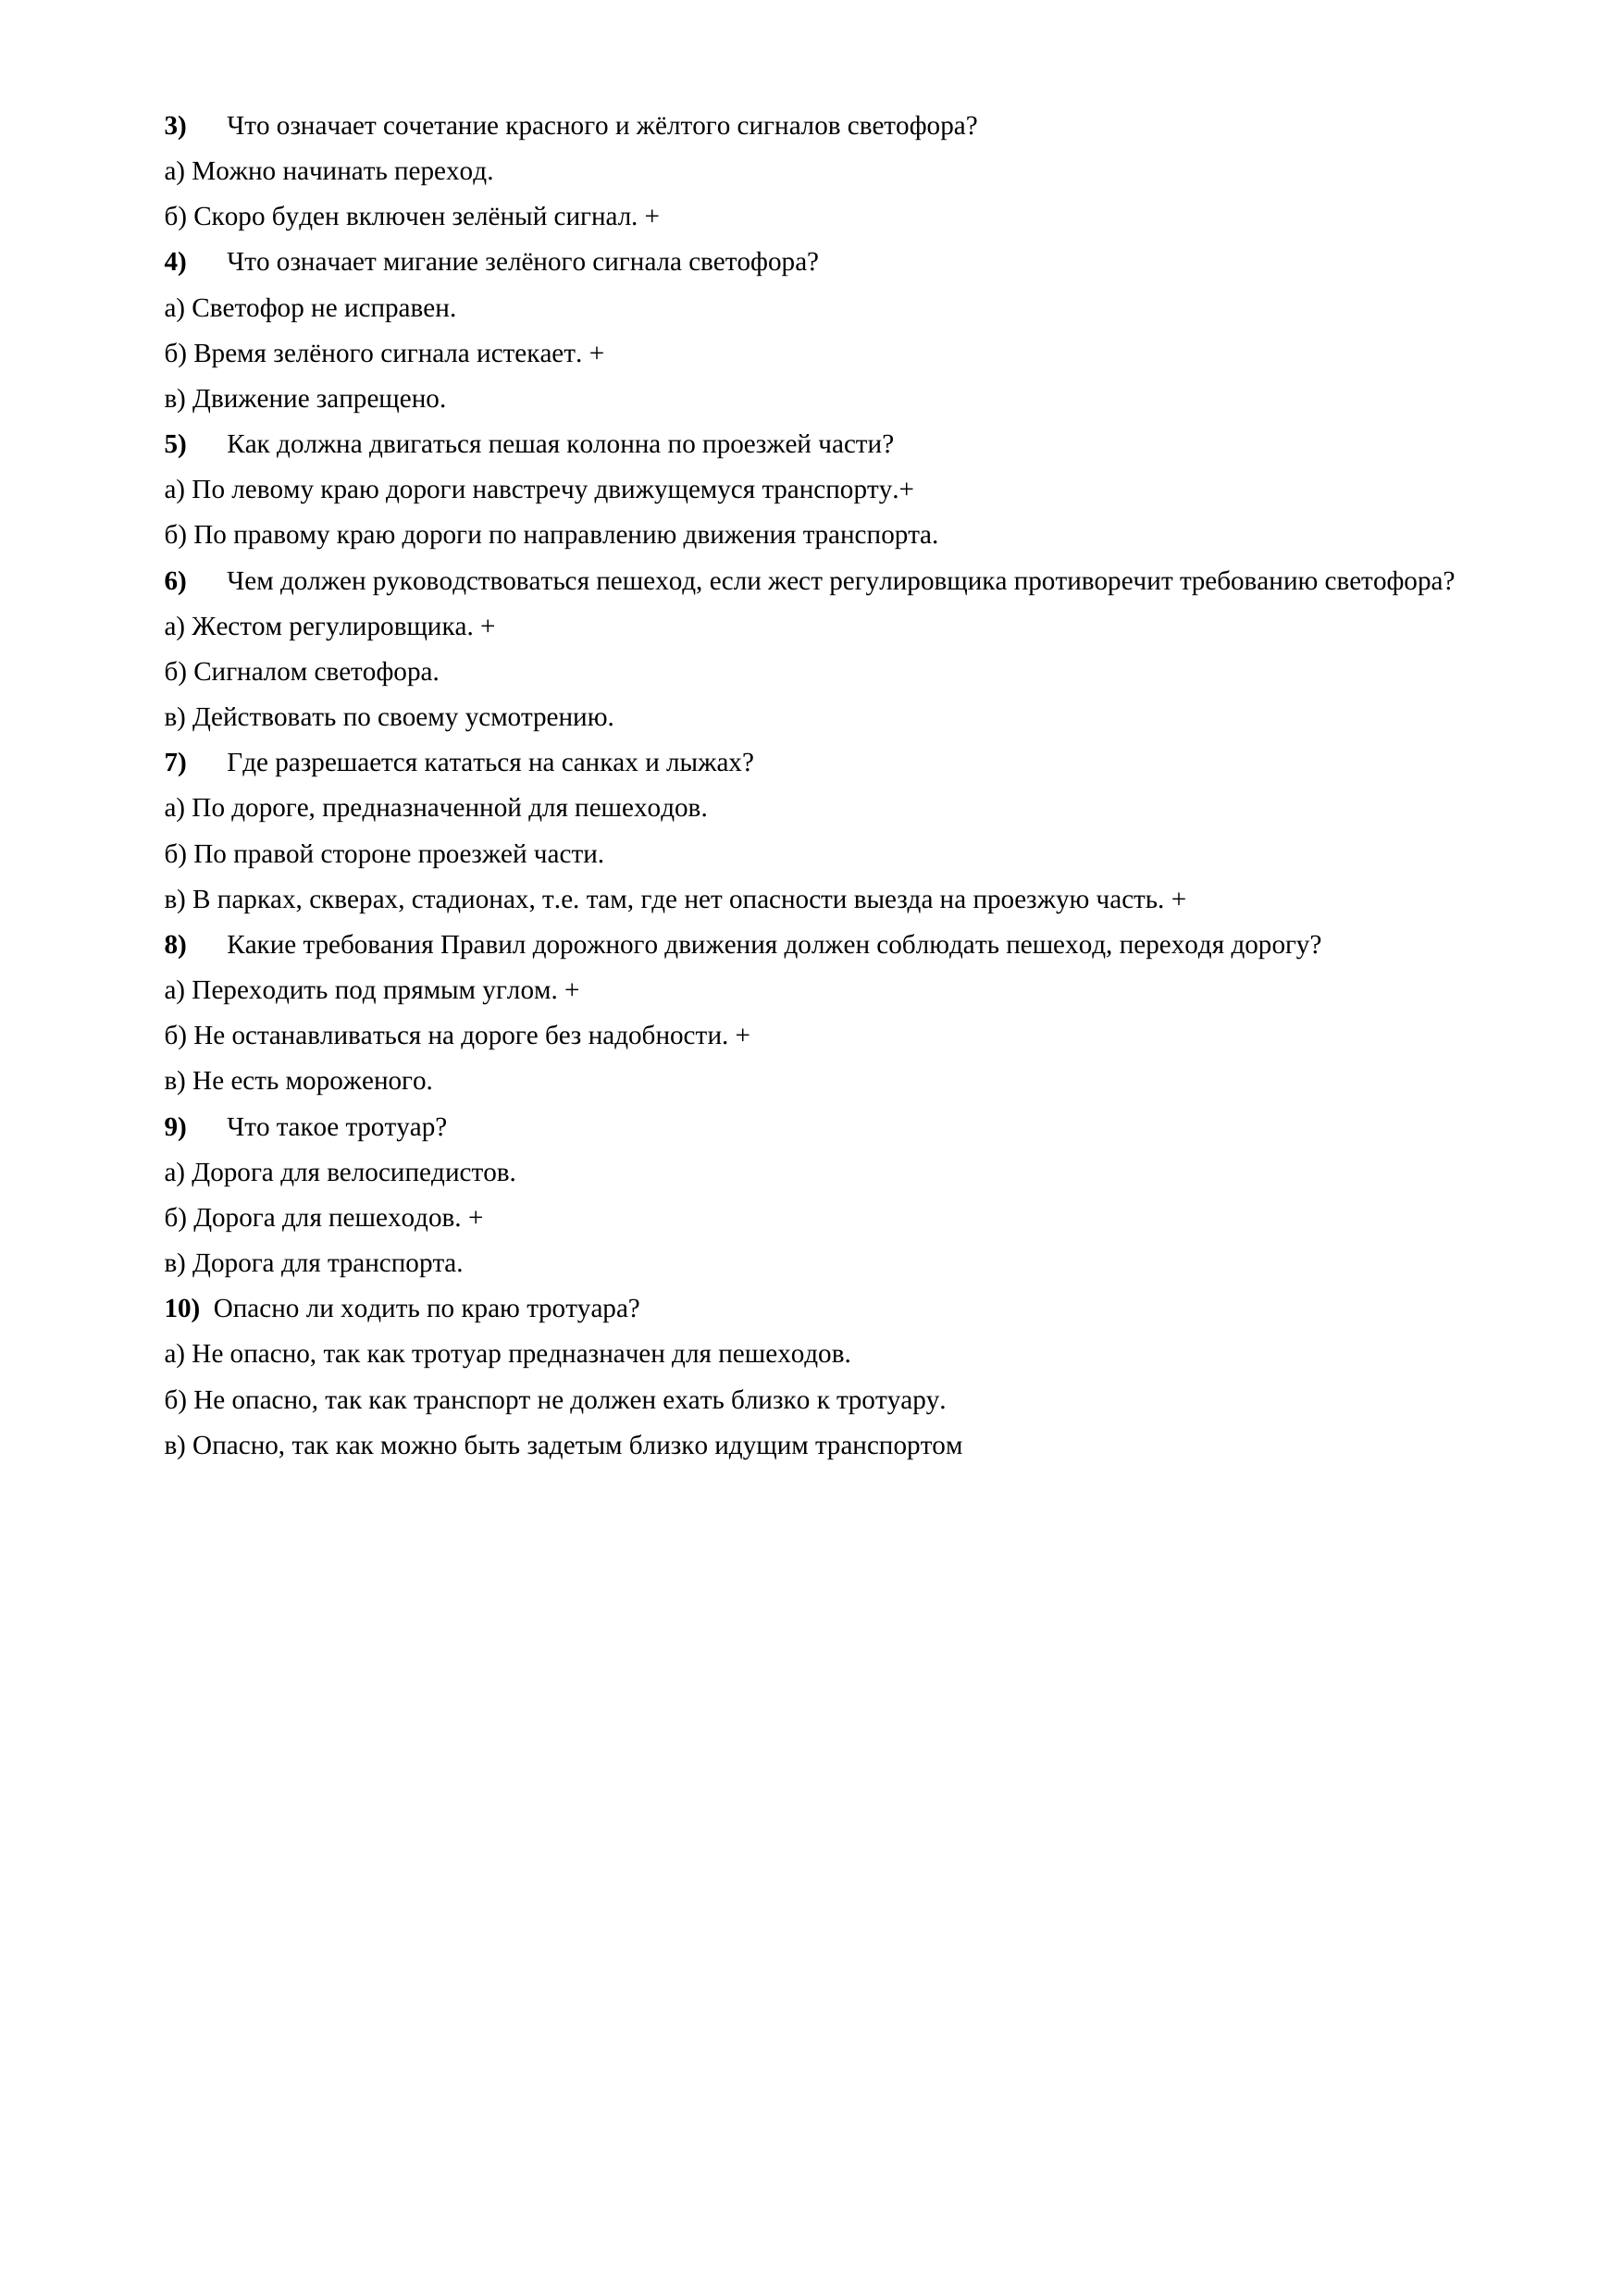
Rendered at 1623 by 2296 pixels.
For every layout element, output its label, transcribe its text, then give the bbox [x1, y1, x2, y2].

text а) По левому краю дороги навстречу движущемуся транспорту.+ [164, 473, 1541, 504]
text б) Сигналом светофора. [164, 655, 1541, 687]
text 8) Какие требования Правил дорожного движения должен соблюдать пешеход, переходя дорогу? [164, 928, 1541, 960]
text а) Переходить под прямым углом. + [164, 974, 1541, 1005]
text 4) Что означает мигание зелёного сигнала светофора? [164, 246, 1541, 277]
text в) Опасно, так как можно быть задетым близко идущим транспортом [164, 1429, 1541, 1459]
text б) Время зелёного сигнала истекает. + [164, 337, 1541, 367]
text б) Не останавливаться на дороге без надобности. + [164, 1019, 1541, 1050]
text а) По дороге, предназначенной для пешеходов. [164, 792, 1541, 823]
text б) Не опасно, так как транспорт не должен ехать близко к тротуару. [164, 1384, 1541, 1414]
text 3) Что означает сочетание красного и жёлтого сигналов светофора? [164, 109, 1541, 141]
text б) По правому краю дороги по направлению движения транспорта. [164, 519, 1541, 550]
text 10) Опасно ли ходить по краю тротуара? [164, 1292, 1541, 1323]
text б) Дорога для пешеходов. + [164, 1201, 1541, 1233]
text в) Движение запрещено. [164, 382, 1541, 414]
text 7) Где разрешается кататься на санках и лыжах? [164, 746, 1541, 777]
text 6) Чем должен руководствоваться пешеход, если жест регулировщика противоречит требованию светофора? [164, 565, 1541, 595]
text в) В парках, скверах, стадионах, т.е. там, где нет опасности выезда на проезжую часть. + [164, 883, 1541, 913]
text а) Жестом регулировщика. + [164, 610, 1541, 640]
text 5) Как должна двигаться пешая колонна по проезжей части? [164, 428, 1541, 459]
text а) Можно начинать переход. [164, 155, 1541, 186]
text в) Не есть мороженого. [164, 1065, 1541, 1096]
text а) Светофор не исправен. [164, 292, 1541, 322]
text а) Дорога для велосипедистов. [164, 1156, 1541, 1186]
text б) Скоро буден включен зелёный сигнал. + [164, 200, 1541, 231]
text в) Действовать по своему усмотрению. [164, 701, 1541, 732]
text 9) Что такое тротуар? [164, 1111, 1541, 1141]
text а) Не опасно, так как тротуар предназначен для пешеходов. [164, 1338, 1541, 1369]
text б) По правой стороне проезжей части. [164, 838, 1541, 868]
text в) Дорога для транспорта. [164, 1247, 1541, 1278]
